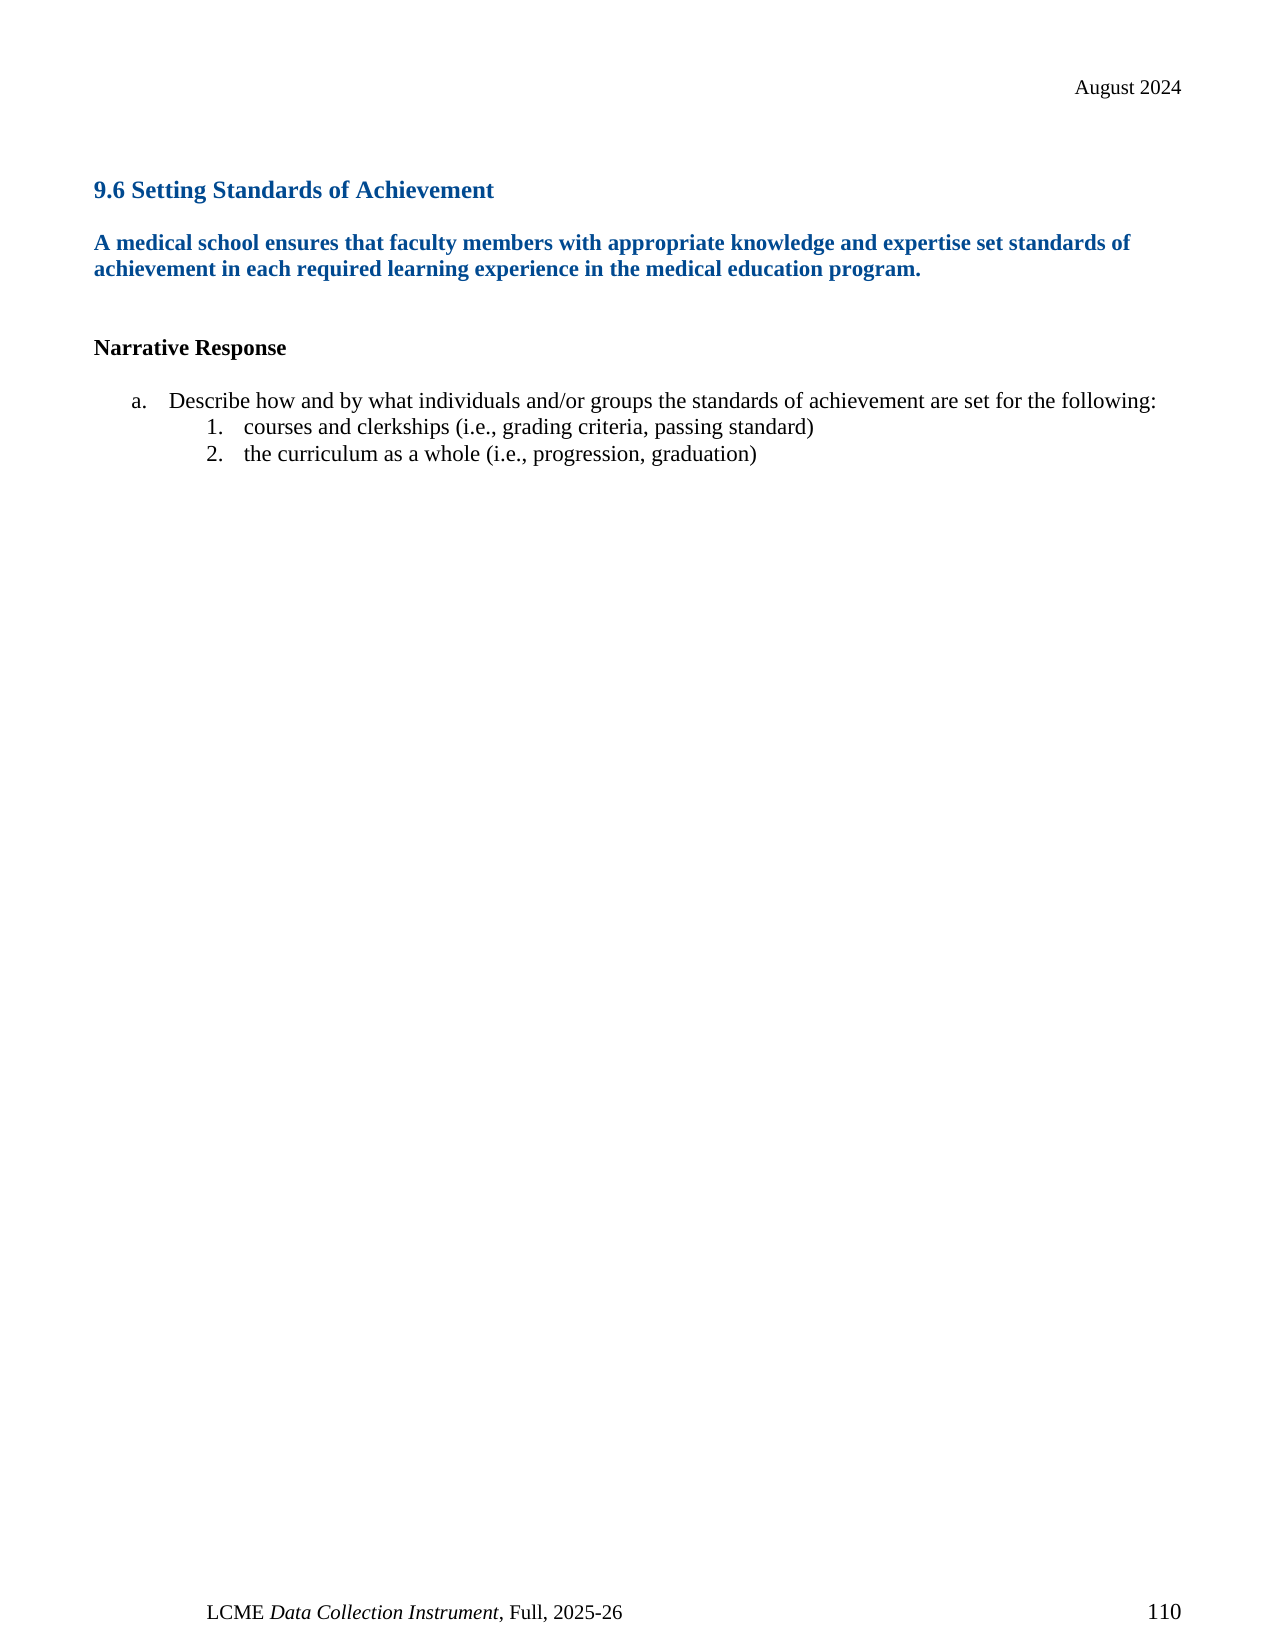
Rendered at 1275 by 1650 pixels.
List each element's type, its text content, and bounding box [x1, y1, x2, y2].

text 1. courses and clerkships (i.e., grading criteria, passing standard) [206, 413, 1181, 439]
subtitle 9.6 Setting Standards of Achievement [94, 175, 1181, 204]
text 2. the curriculum as a whole (i.e., progression, graduation) [206, 439, 1181, 466]
text A medical school ensures that faculty members with appropriate knowledge and expertise set standards of achievement in each required learning experience in the medical education program. [94, 229, 1181, 281]
subtitle Narrative Response [94, 334, 1181, 361]
text a. Describe how and by what individuals and/or groups the standards of achievement are set for the following: [131, 387, 1181, 413]
